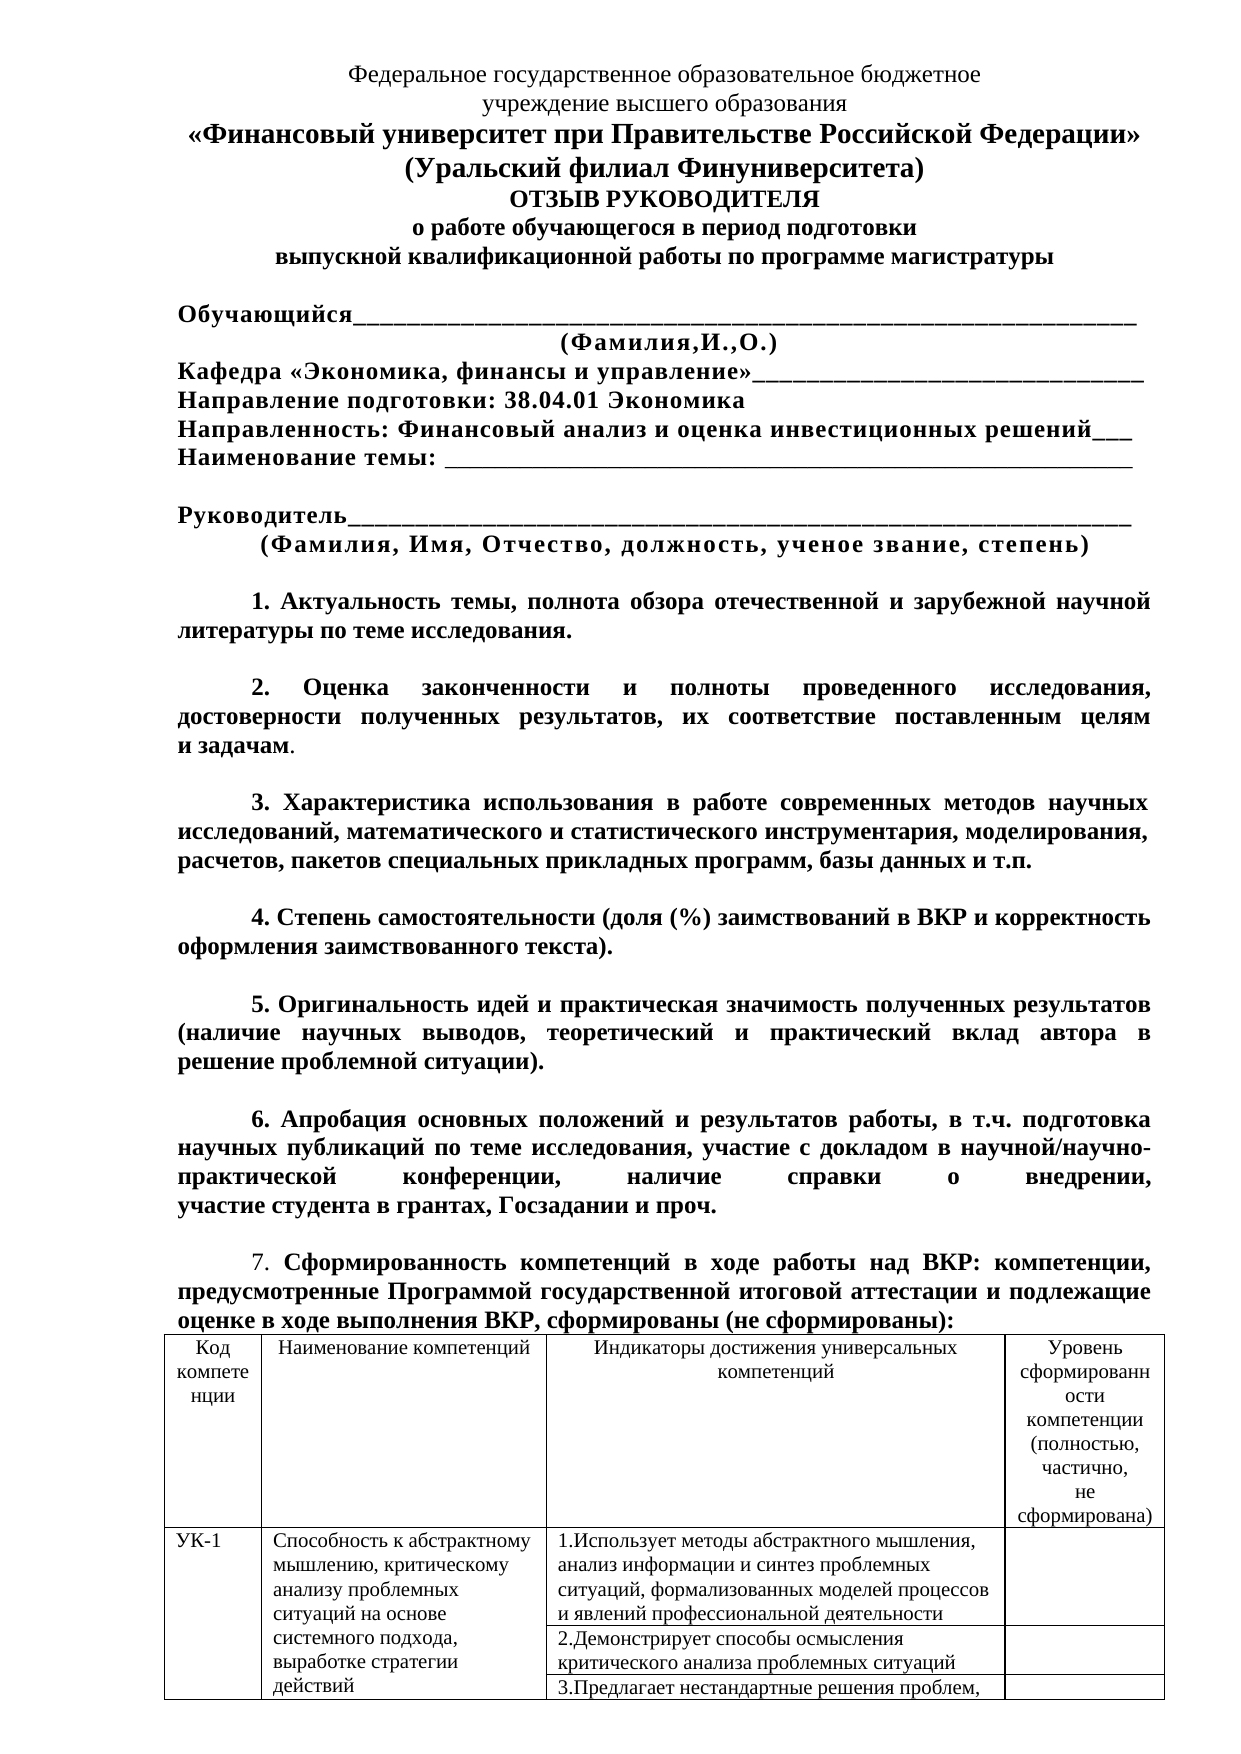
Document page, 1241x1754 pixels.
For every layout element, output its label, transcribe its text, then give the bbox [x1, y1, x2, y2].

table_header Индикаторы достижения универсальных компетенций [547, 1335, 1004, 1527]
text ОТЗЫВ РУКОВОДИТЕЛЯ [177, 184, 1152, 212]
text Обучающийся__________________________________________________________ [177, 299, 1152, 327]
list 5. Оригинальность идей и практическая значимость полученных результатов (наличие научных выводов, теоретический и практический вклад автора в решение проблемной ситуации). [177, 989, 1152, 1075]
table_cell [1006, 1528, 1164, 1624]
text Руководитель__________________________________________________________ [177, 500, 1152, 529]
text учреждение высшего образования [177, 88, 1152, 117]
text Наименование темы: _______________________________________________________ [177, 442, 1152, 471]
table_header Код компетенции [165, 1335, 261, 1527]
text (Фамилия, Имя, Отчество, должность, ученое звание, степень) [177, 529, 1152, 557]
table_cell 2.Демонстрирует способы осмысления критического анализа проблемных ситуаций [547, 1626, 1004, 1674]
text Направление подготовки: 38.04.01 Экономика [177, 385, 1152, 414]
text 1. Актуальность темы, полнота обзора отечественной и зарубежной научной литературы по теме исследования. [177, 586, 1152, 644]
table_header Наименование компетенций [262, 1335, 546, 1527]
text 3. Характеристика использования в работе современных методов научных исследований, математического и статистического инструментария, моделирования, расчетов, пакетов специальных прикладных программ, базы данных и т.п. [177, 787, 1149, 874]
text 2. Оценка законченности и полноты проведенного исследования, достоверности полученных результатов, их соответствие поставленным целям и задачам. [177, 672, 1152, 759]
text 7. Сформированность компетенций в ходе работы над ВКР: компетенции, предусмотренные Программой государственной итоговой аттестации и подлежащие оценке в ходе выполнения ВКР, сформированы (не сформированы): [177, 1247, 1152, 1334]
table_cell Способность к абстрактному мышлению, критическому анализу проблемных ситуаций на основе системного подхода, выработке стратегии действий [262, 1528, 546, 1699]
table_header Уровень сформированности компетенции (полностью, частично, не сформирована) [1006, 1335, 1164, 1527]
text Федеральное государственное образовательное бюджетное [177, 59, 1152, 88]
text 4. Степень самостоятельности (доля (%) заимствований в ВКР и корректность оформления заимствованного текста). [177, 902, 1152, 960]
text (Фамилия,И.,О.) [560, 327, 1152, 356]
table_cell УК-1 [165, 1528, 261, 1699]
text 6. Апробация основных положений и результатов работы, в т.ч. подготовка научных публикаций по теме исследования, участие с докладом в научной/научно-практической конференции, наличие справки о внедрении, участие студента в грантах, Госзадании и проч. [177, 1104, 1152, 1219]
text (Уральский филиал Финуниверситета) [177, 150, 1152, 184]
text «Финансовый университет при Правительстве Российской Федерации» [177, 117, 1152, 150]
text выпускной квалификационной работы по программе магистратуры [177, 241, 1152, 270]
text Направленность: Финансовый анализ и оценка инвестиционных решений___ [177, 414, 1152, 442]
text Кафедра «Экономика, финансы и управление»_____________________________ [177, 356, 1152, 385]
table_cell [547, 1675, 1004, 1699]
text о работе обучающегося в период подготовки [177, 212, 1152, 241]
table_cell 1.Использует методы абстрактного мышления, анализ информации и синтез проблемных ситуаций, формализованных моделей процессов и явлений профессиональной деятельности [547, 1528, 1004, 1624]
table_cell [1006, 1675, 1164, 1699]
table_cell [1006, 1626, 1164, 1674]
